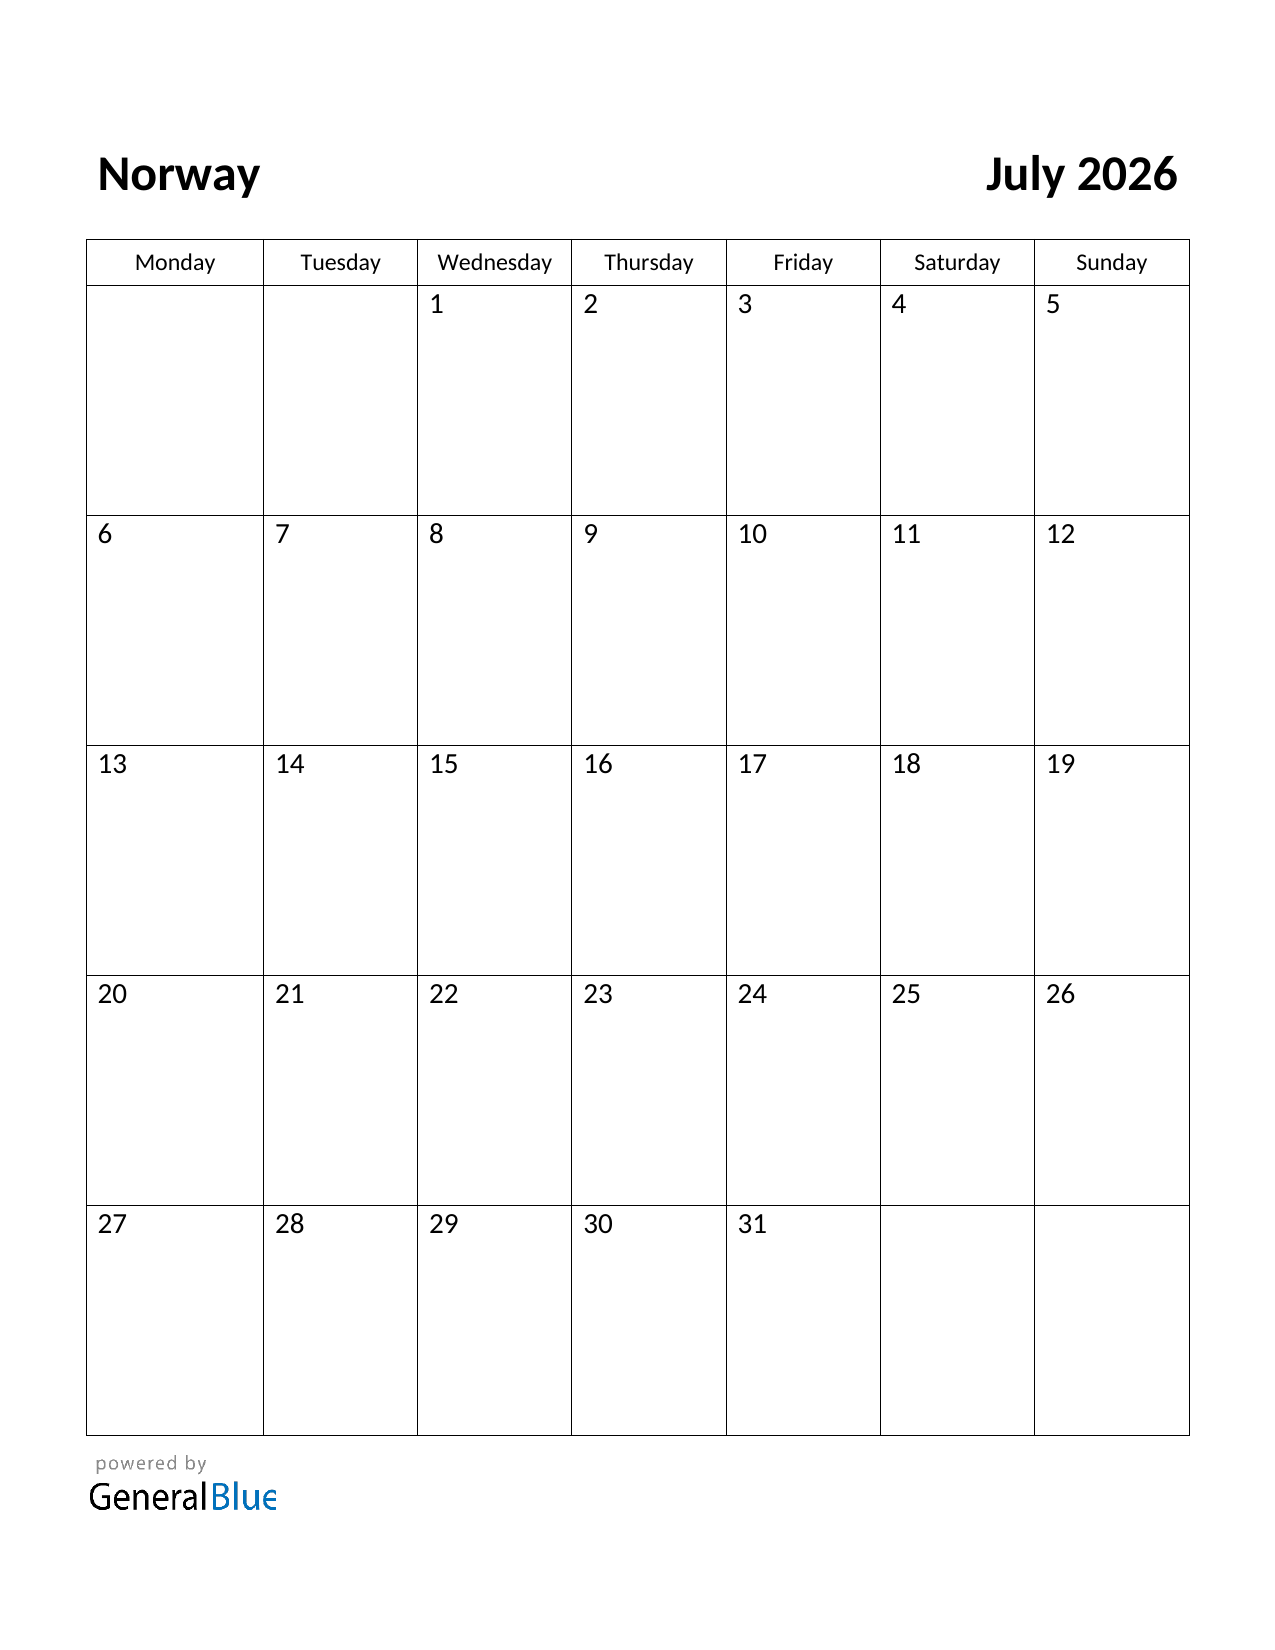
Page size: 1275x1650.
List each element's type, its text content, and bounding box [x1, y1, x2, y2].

table_cell [418, 318, 571, 514]
table_cell [418, 1008, 571, 1204]
table_cell 2 [572, 286, 726, 318]
table_cell [87, 778, 263, 974]
table_cell [881, 778, 1034, 974]
table_cell [264, 318, 417, 514]
table_cell [881, 1206, 1034, 1238]
table_cell 1 [418, 286, 571, 318]
table_cell [87, 1238, 263, 1434]
table_cell 7 [264, 516, 417, 548]
table_cell [727, 318, 880, 514]
table_cell [572, 318, 726, 514]
table_cell Sunday [1035, 240, 1189, 284]
table_cell [1035, 548, 1189, 744]
table_cell [418, 548, 571, 744]
table_cell Thursday [572, 240, 726, 284]
table_cell [727, 1238, 880, 1434]
table_cell 11 [881, 516, 1034, 548]
table_cell [1035, 1008, 1189, 1204]
table_cell 19 [1035, 746, 1189, 778]
table_cell Tuesday [264, 240, 417, 284]
table_header Norway [86, 105, 572, 239]
table_cell 26 [1035, 976, 1189, 1008]
table_cell Wednesday [418, 240, 571, 284]
table_cell 12 [1035, 516, 1189, 548]
table_cell 25 [881, 976, 1034, 1008]
table_cell 24 [727, 976, 880, 1008]
table_cell [264, 286, 417, 318]
table_cell 17 [727, 746, 880, 778]
table_cell Saturday [881, 240, 1034, 284]
table_cell [264, 1008, 417, 1204]
table_cell [264, 778, 417, 974]
table_cell 10 [727, 516, 880, 548]
table_cell [264, 1238, 417, 1434]
table_cell [86, 1436, 1189, 1534]
table_cell 4 [881, 286, 1034, 318]
table_cell 6 [87, 516, 263, 548]
table_cell Monday [87, 240, 263, 284]
table_cell [727, 778, 880, 974]
table_cell [1035, 1206, 1189, 1238]
table_cell 14 [264, 746, 417, 778]
table_cell [881, 1238, 1034, 1434]
picture [88, 1452, 276, 1515]
table_header July 2026 [572, 105, 1189, 239]
table_cell 29 [418, 1206, 571, 1238]
table_cell 8 [418, 516, 571, 548]
table_cell [264, 548, 417, 744]
table_cell 13 [87, 746, 263, 778]
table_cell [881, 1008, 1034, 1204]
table_cell 28 [264, 1206, 417, 1238]
table_cell 5 [1035, 286, 1189, 318]
table_cell 9 [572, 516, 726, 548]
table_cell 15 [418, 746, 571, 778]
table_cell 20 [87, 976, 263, 1008]
table_cell Friday [727, 240, 880, 284]
table_cell [881, 548, 1034, 744]
table_cell [727, 548, 880, 744]
table_cell 23 [572, 976, 726, 1008]
table_cell [87, 548, 263, 744]
table_cell [572, 1238, 726, 1434]
table_cell [1035, 318, 1189, 514]
table_cell 27 [87, 1206, 263, 1238]
table_cell [87, 318, 263, 514]
table_cell [418, 1238, 571, 1434]
table_cell [881, 318, 1034, 514]
table_cell 18 [881, 746, 1034, 778]
table_cell 22 [418, 976, 571, 1008]
table_cell [87, 1008, 263, 1204]
table_cell 30 [572, 1206, 726, 1238]
table_cell [87, 286, 263, 318]
table_cell [572, 778, 726, 974]
table_cell 21 [264, 976, 417, 1008]
table_cell [572, 1008, 726, 1204]
table_cell 3 [727, 286, 880, 318]
table_cell [418, 778, 571, 974]
table_cell [727, 1008, 880, 1204]
table_cell 31 [727, 1206, 880, 1238]
table_cell [572, 548, 726, 744]
table_cell [1035, 1238, 1189, 1434]
table_cell [1035, 778, 1189, 974]
table_cell 16 [572, 746, 726, 778]
